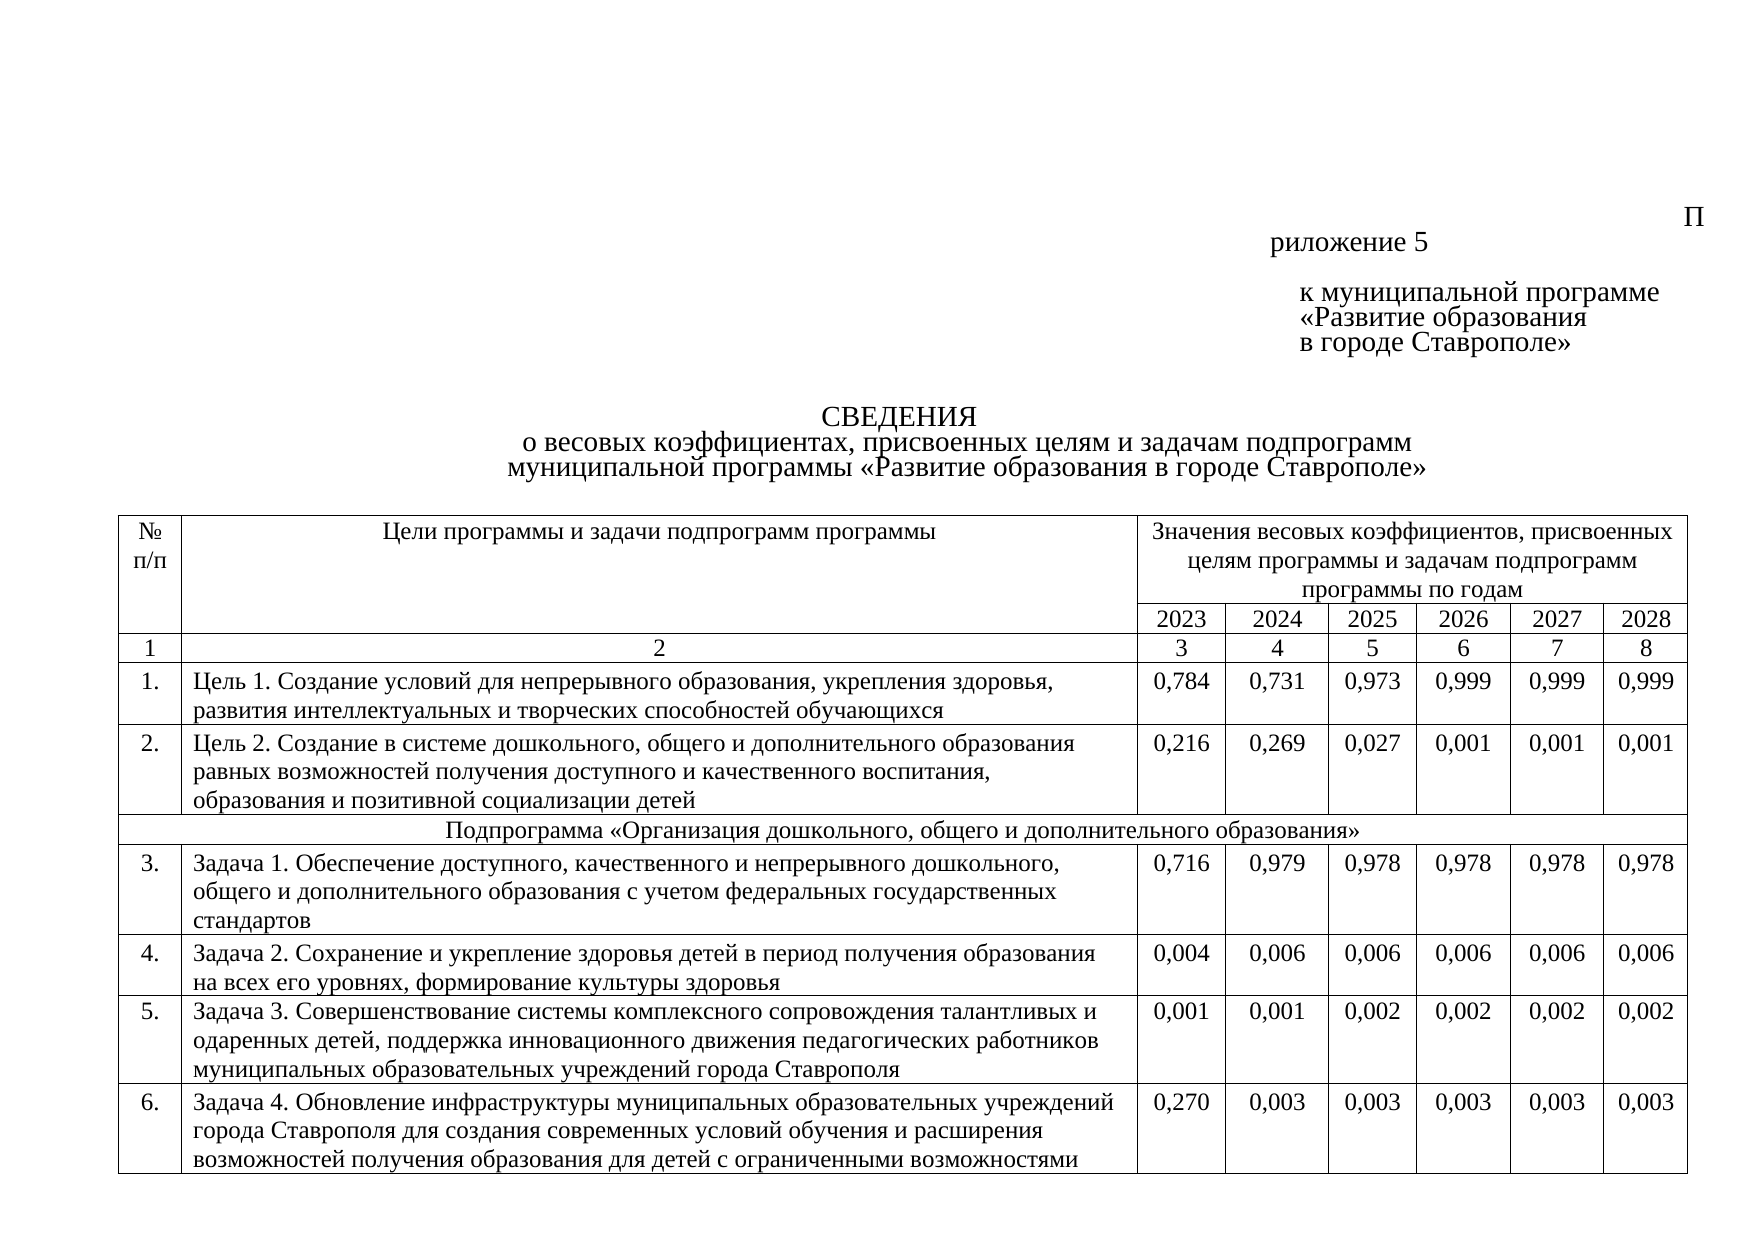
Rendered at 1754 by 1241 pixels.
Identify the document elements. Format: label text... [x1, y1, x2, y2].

table_cell 0,001 [1511, 725, 1603, 814]
table_cell 2028 [1604, 604, 1687, 632]
text «Развитие образования [118, 307, 1683, 332]
table_cell 3 [1138, 634, 1225, 662]
table_cell 0,006 [1417, 935, 1510, 995]
table_cell 0,006 [1226, 935, 1328, 995]
table_header Цели программы и задачи подпрограмм программы [182, 516, 1137, 632]
table_cell 0,002 [1604, 996, 1687, 1083]
table_cell 0,001 [1138, 996, 1225, 1083]
table_header Значения весовых коэффициентов, присвоенных целям программы и задачам подпрограмм программы по годам [1138, 516, 1687, 603]
table_cell 3. [119, 845, 181, 934]
table_cell 0,999 [1604, 663, 1687, 724]
table_cell 0,002 [1417, 996, 1510, 1083]
table_cell 2 [182, 634, 1137, 662]
table_cell 0,978 [1604, 845, 1687, 934]
table_cell Задача 1. Обеспечение доступного, качественного и непрерывного дошкольного, общего и дополнительного образования с учетом федеральных государственных стандартов [182, 845, 1137, 934]
table_cell 1. [119, 663, 181, 724]
table_cell Задача 3. Совершенствование системы комплексного сопровождения талантливых и одаренных детей, поддержка инновационного движения педагогических работников муниципальных образовательных учреждений города Ставрополя [182, 996, 1137, 1083]
text к муниципальной программе [118, 282, 1683, 307]
table_cell 2023 [1138, 604, 1225, 632]
table_cell 0,784 [1138, 663, 1225, 724]
table_cell 0,001 [1417, 725, 1510, 814]
text о весовых коэффициентах, присвоенных целям и задачам подпрограмм [118, 432, 702, 457]
text о весовых коэффициентах, присвоенных целям и задачам подпрограмм [724, 432, 1742, 457]
table_cell 0,978 [1417, 845, 1510, 934]
table_cell 0,002 [1511, 996, 1603, 1083]
table_cell 7 [1511, 634, 1603, 662]
table_cell 5. [119, 996, 181, 1083]
table_cell 0,001 [1604, 725, 1687, 814]
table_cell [182, 1084, 1137, 1173]
table_cell Цель 2. Создание в системе дошкольного, общего и дополнительного образования равных возможностей получения доступного и качественного воспитания, образования и позитивной социализации детей [182, 725, 1137, 814]
table_cell 0,269 [1226, 725, 1328, 814]
table_cell 0,999 [1511, 663, 1603, 724]
table_cell 0,216 [1138, 725, 1225, 814]
table_cell 0,001 [1226, 996, 1328, 1083]
table_cell 1 [119, 634, 181, 662]
table_cell 0,978 [1329, 845, 1416, 934]
table_cell 4 [1226, 634, 1328, 662]
table_cell 0,006 [1604, 935, 1687, 995]
table_header № п/п [119, 516, 181, 632]
table_cell 8 [1604, 634, 1687, 662]
table_cell 2024 [1226, 604, 1328, 632]
table_cell 2. [119, 725, 181, 814]
table_cell 0,979 [1226, 845, 1328, 934]
table_cell 0,003 [1226, 1084, 1328, 1173]
table_cell 2026 [1417, 604, 1510, 632]
text Приложение 5 [1270, 207, 1683, 257]
table_cell 0,270 [1138, 1084, 1225, 1173]
text СВЕДЕНИЯ [118, 407, 885, 432]
table_cell 6 [1417, 634, 1510, 662]
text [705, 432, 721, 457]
table_cell Задача 2. Сохранение и укрепление здоровья детей в период получения образования на всех его уровнях, формирование культуры здоровья [182, 935, 1137, 995]
table_cell 0,003 [1604, 1084, 1687, 1173]
text в городе Ставрополе» [118, 332, 1683, 357]
table_cell 0,006 [1511, 935, 1603, 995]
table_cell 0,006 [1329, 935, 1416, 995]
table_cell Цель 1. Создание условий для непрерывного образования, укрепления здоровья, развития интеллектуальных и творческих способностей обучающихся [182, 663, 1137, 724]
table_cell 0,003 [1329, 1084, 1416, 1173]
table_cell 0,973 [1329, 663, 1416, 724]
table_cell 0,978 [1511, 845, 1603, 934]
table_cell 2027 [1511, 604, 1603, 632]
table_cell 0,004 [1138, 935, 1225, 995]
table_cell 6. [119, 1084, 181, 1173]
table_cell 0,003 [1417, 1084, 1510, 1173]
table_cell 0,999 [1417, 663, 1510, 724]
text муниципальной программы «Развитие образования в городе Ставрополе» [118, 457, 1742, 482]
table_cell 2025 [1329, 604, 1416, 632]
table_cell 4. [119, 935, 181, 995]
table_cell 0,716 [1138, 845, 1225, 934]
table_cell 5 [1329, 634, 1416, 662]
table_cell 0,731 [1226, 663, 1328, 724]
table_cell 0,002 [1329, 996, 1416, 1083]
text СВЕДЕНИЯ [895, 407, 1606, 432]
table_cell 0,003 [1511, 1084, 1603, 1173]
table_cell Подпрограмма «Организация дошкольного, общего и дополнительного образования» [119, 815, 1687, 844]
table_cell 0,027 [1329, 725, 1416, 814]
